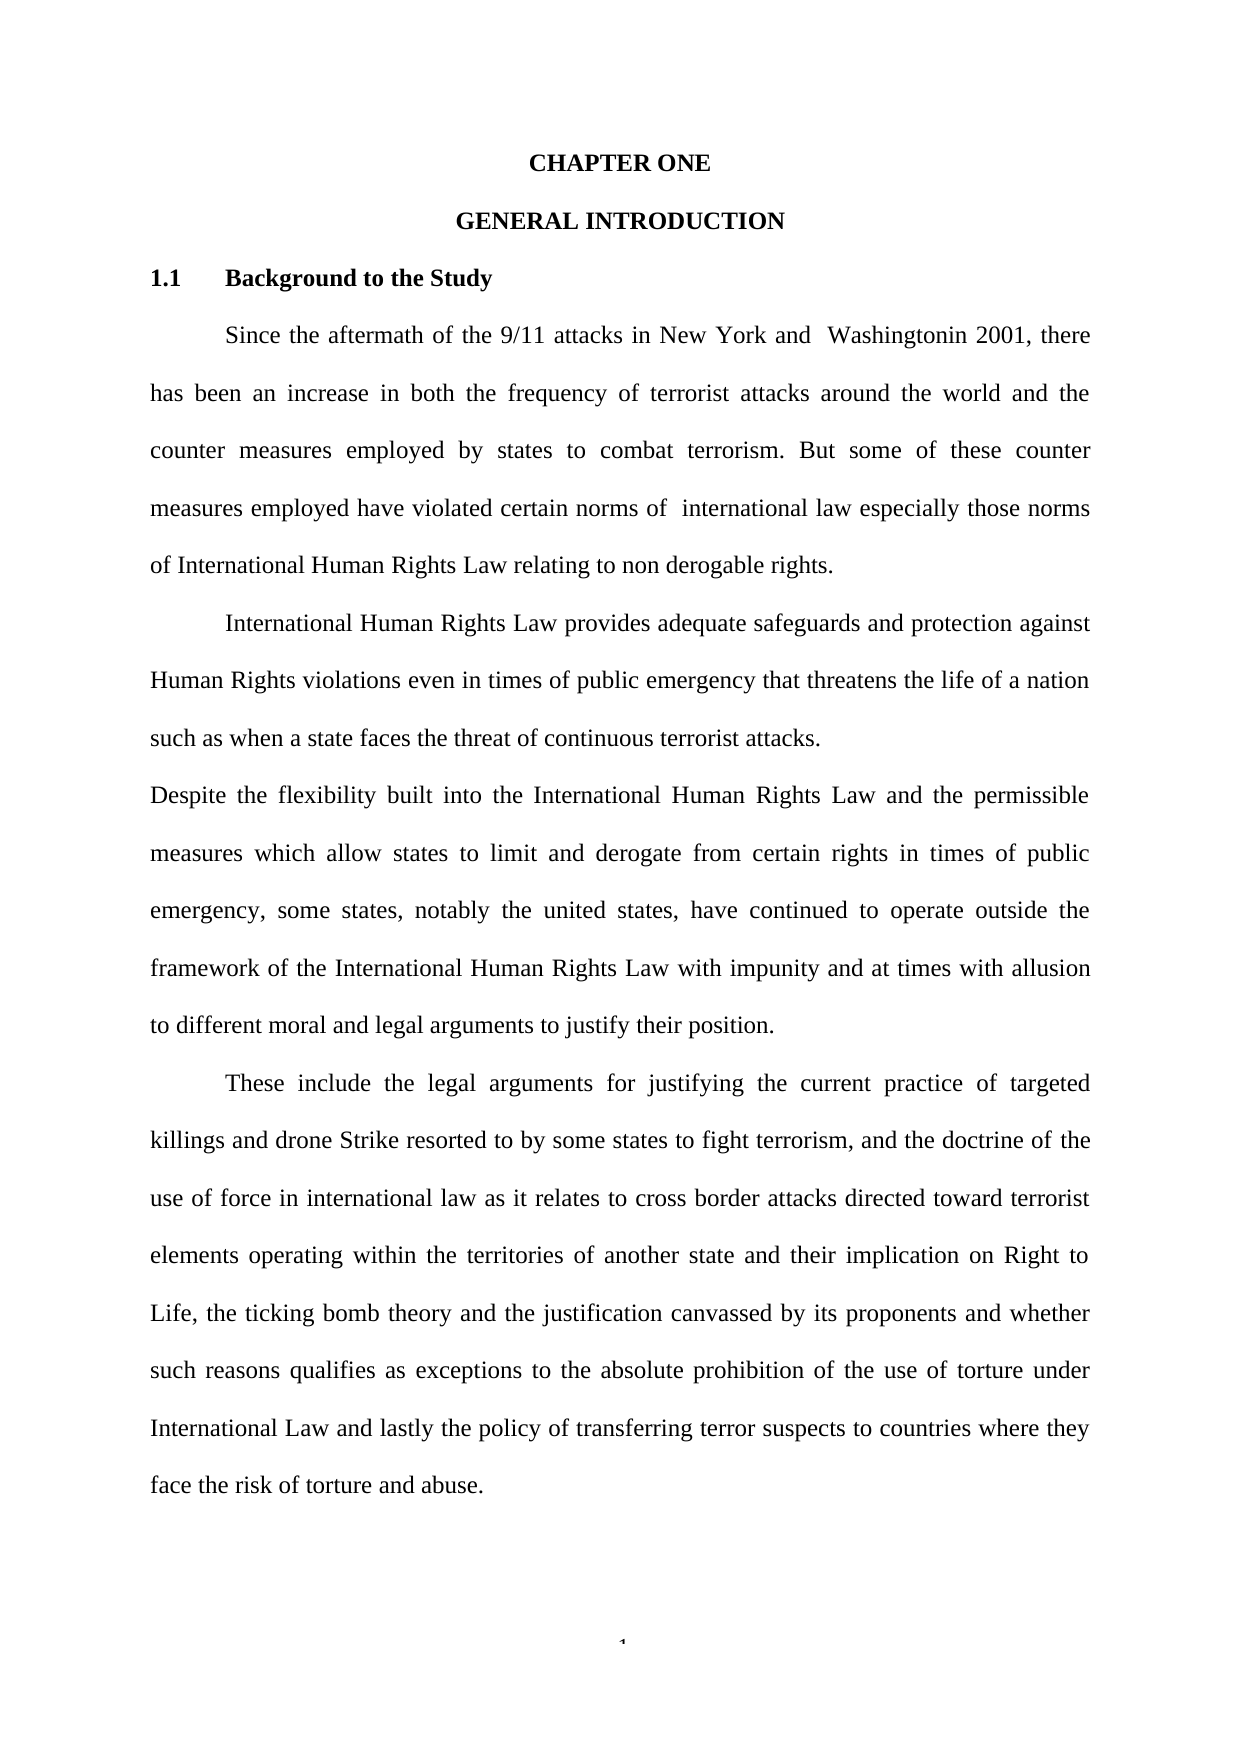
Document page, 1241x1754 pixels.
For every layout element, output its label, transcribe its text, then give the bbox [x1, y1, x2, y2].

text These include the legal arguments for justifying the current practice of targeted killings and drone Strike resorted to by some states to fight terrorism, and the doctrine of the use of force in international law as it relates to cross border attacks directed toward terrorist elements operating within the territories of another state and their implication on Right to Life, the ticking bomb theory and the justification canvassed by its proponents and whether such reasons qualifies as exceptions to the absolute prohibition of the use of torture under International Law and lastly the policy of transferring terror suspects to countries where they face the risk of torture and abuse. [150, 1068, 1091, 1499]
subtitle Background to the Study [150, 263, 1103, 292]
text Despite the flexibility built into the International Human Rights Law and the permissible measures which allow states to limit and derogate from certain rights in times of public emergency, some states, notably the united states, have continued to operate outside the framework of the International Human Rights Law with impunity and at times with allusion to different moral and legal arguments to justify their position. [150, 780, 1091, 1039]
text International Human Rights Law provides adequate safeguards and protection against Human Rights violations even in times of public emergency that threatens the life of a nation such as when a state faces the threat of continuous terrorist attacks. [150, 608, 1091, 752]
subtitle CHAPTER ONE GENERAL INTRODUCTION [455, 148, 786, 234]
text Since the aftermath of the 9/11 attacks in New York and Washingtonin 2001, there has been an increase in both the frequency of terrorist attacks around the world and the counter measures employed by states to combat terrorism. But some of these counter measures employed have violated certain norms of international law especially those norms of International Human Rights Law relating to non derogable rights. [150, 320, 1091, 579]
